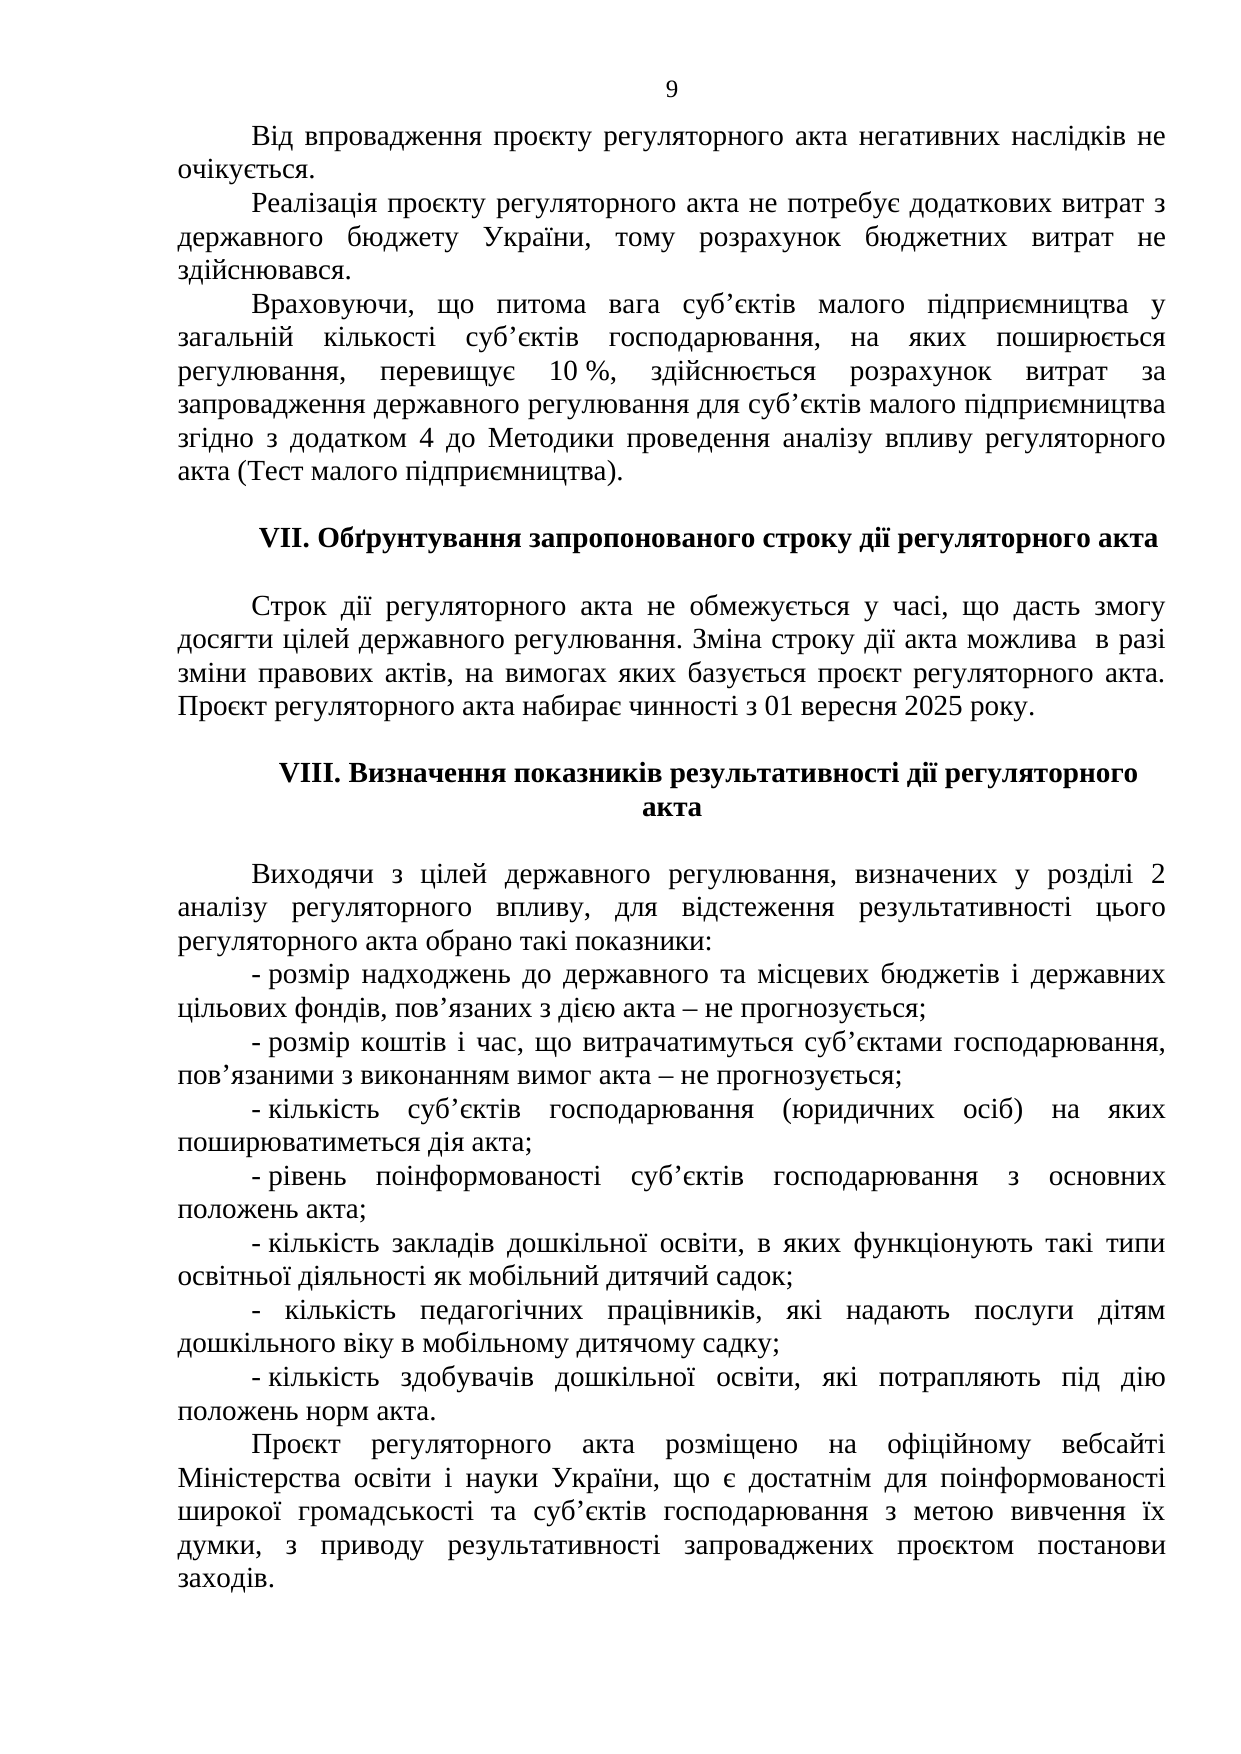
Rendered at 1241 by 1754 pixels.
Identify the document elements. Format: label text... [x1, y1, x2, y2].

subtitle VIII. Визначення показників результативності дії регуляторного акта [177, 755, 1167, 822]
text Від впровадження проєкту регуляторного акта негативних наслідків не очікується. [177, 118, 1167, 185]
text Проєкт регуляторного акта розміщено на офіційному вебсайті Міністерства освіти і науки України, що є достатнім для поінформованості широкої громадськості та суб’єктів господарювання з метою вивчення їх думки, з приводу результативності запроваджених проєктом постанови заходів. [177, 1426, 1167, 1594]
text Враховуючи, що питома вага суб’єктів малого підприємництва у загальній кількості суб’єктів господарювання, на яких поширюється регулювання, перевищує 10 %, здійснюється розрахунок витрат за запровадження державного регулювання для суб’єктів малого підприємництва згідно з додатком 4 до Методики проведення аналізу впливу регуляторного акта (Тест малого підприємництва). [177, 286, 1167, 487]
text - кількість педагогічних працівників, які надають послуги дітям дошкільного віку в мобільному дитячому садку; [177, 1292, 1167, 1359]
text - кількість закладів дошкільної освіти, в яких функціонують такі типи освітньої діяльності як мобільний дитячий садок; [177, 1225, 1167, 1292]
text - кількість здобувачів дошкільної освіти, які потрапляють під дію положень норм акта. [177, 1359, 1167, 1426]
text Реалізація проєкту регуляторного акта не потребує додаткових витрат з державного бюджету України, тому розрахунок бюджетних витрат не здійснювався. [177, 185, 1167, 286]
text - рівень поінформованості суб’єктів господарювання з основних положень акта; [177, 1158, 1167, 1225]
text - розмір надходжень до державного та місцевих бюджетів і державних цільових фондів, пов’язаних з дією акта – не прогнозується; [177, 957, 1167, 1024]
text Виходячи з цілей державного регулювання, визначених у розділі 2 аналізу регуляторного впливу, для відстеження результативності цього регуляторного акта обрано такі показники: [177, 856, 1167, 957]
text - кількість суб’єктів господарювання (юридичних осіб) на яких поширюватиметься дія акта; [177, 1091, 1167, 1158]
text - розмір коштів і час, що витрачатимуться суб’єктами господарювання, пов’язаними з виконанням вимог акта – не прогнозується; [177, 1024, 1167, 1091]
text Строк дії регуляторного акта не обмежується у часі, що дасть змогу досягти цілей державного регулювання. Зміна строку дії акта можлива в разі зміни правових актів, на вимогах яких базується проєкт регуляторного акта. Проєкт регуляторного акта набирає чинності з 01 вересня 2025 року. [177, 588, 1167, 722]
subtitle VII. Обґрунтування запропонованого строку дії регуляторного акта [177, 521, 1167, 554]
